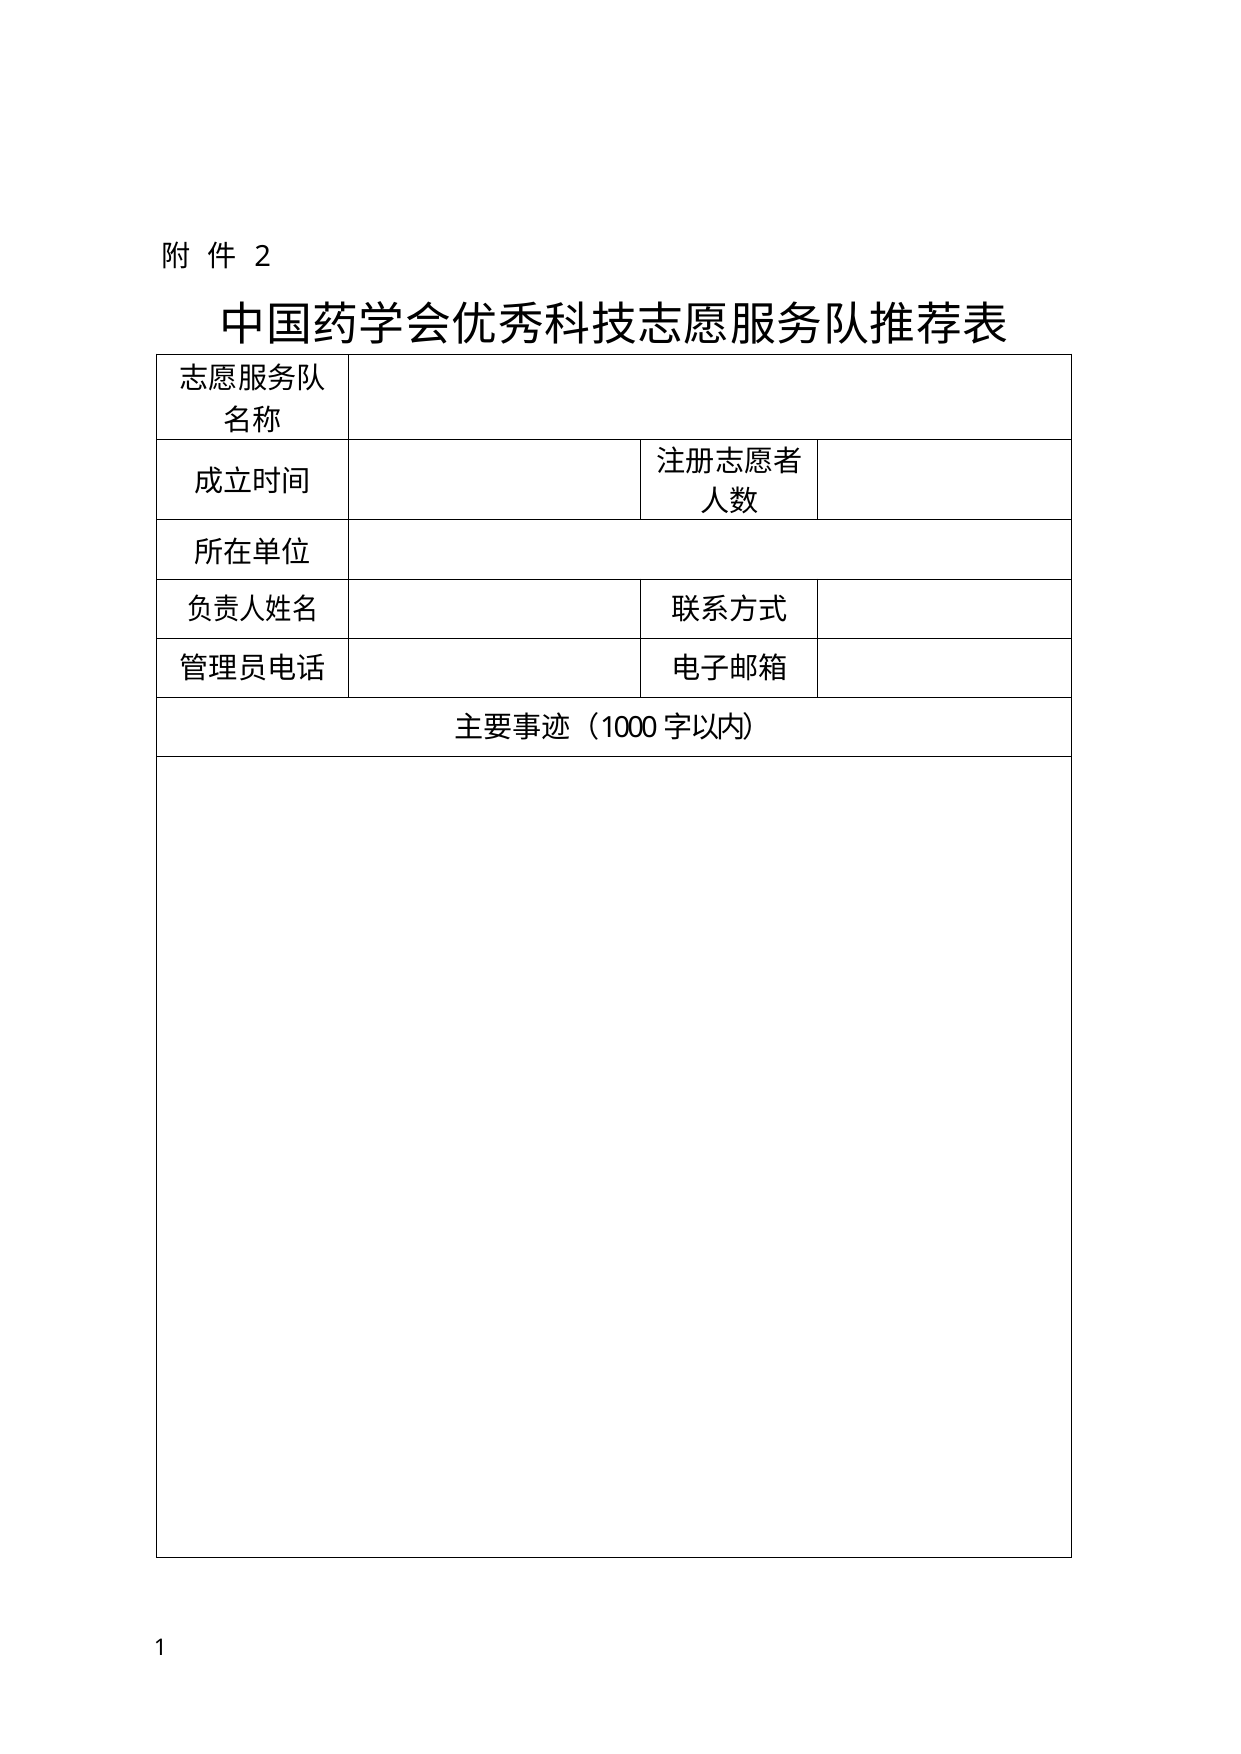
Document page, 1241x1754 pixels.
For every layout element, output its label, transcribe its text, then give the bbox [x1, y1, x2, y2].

table_cell [349, 520, 1071, 578]
table_cell [349, 440, 640, 519]
table_cell 所在单位 [157, 520, 348, 578]
table_cell [818, 580, 1071, 637]
table_cell [818, 440, 1071, 519]
table_header [349, 355, 1071, 439]
table_cell [818, 639, 1071, 697]
table_cell 注册志愿者人数 [641, 440, 817, 519]
table_cell [157, 757, 1071, 1557]
table_cell 主要事迹（1000字以内） [157, 698, 1071, 756]
table_cell 负责人姓名 [157, 580, 348, 637]
text 中国药学会优秀科技志愿服务队推荐表 [161, 287, 1067, 353]
table_cell [349, 580, 640, 637]
table_cell 管理员电话 [157, 639, 348, 697]
table_cell 联系方式 [641, 580, 817, 637]
table_header 志愿服务队名称 [157, 355, 348, 439]
table_cell [349, 639, 640, 697]
table_cell 电子邮箱 [641, 639, 817, 697]
table_cell 成立时间 [157, 440, 348, 519]
text 附件2 [161, 220, 1067, 287]
